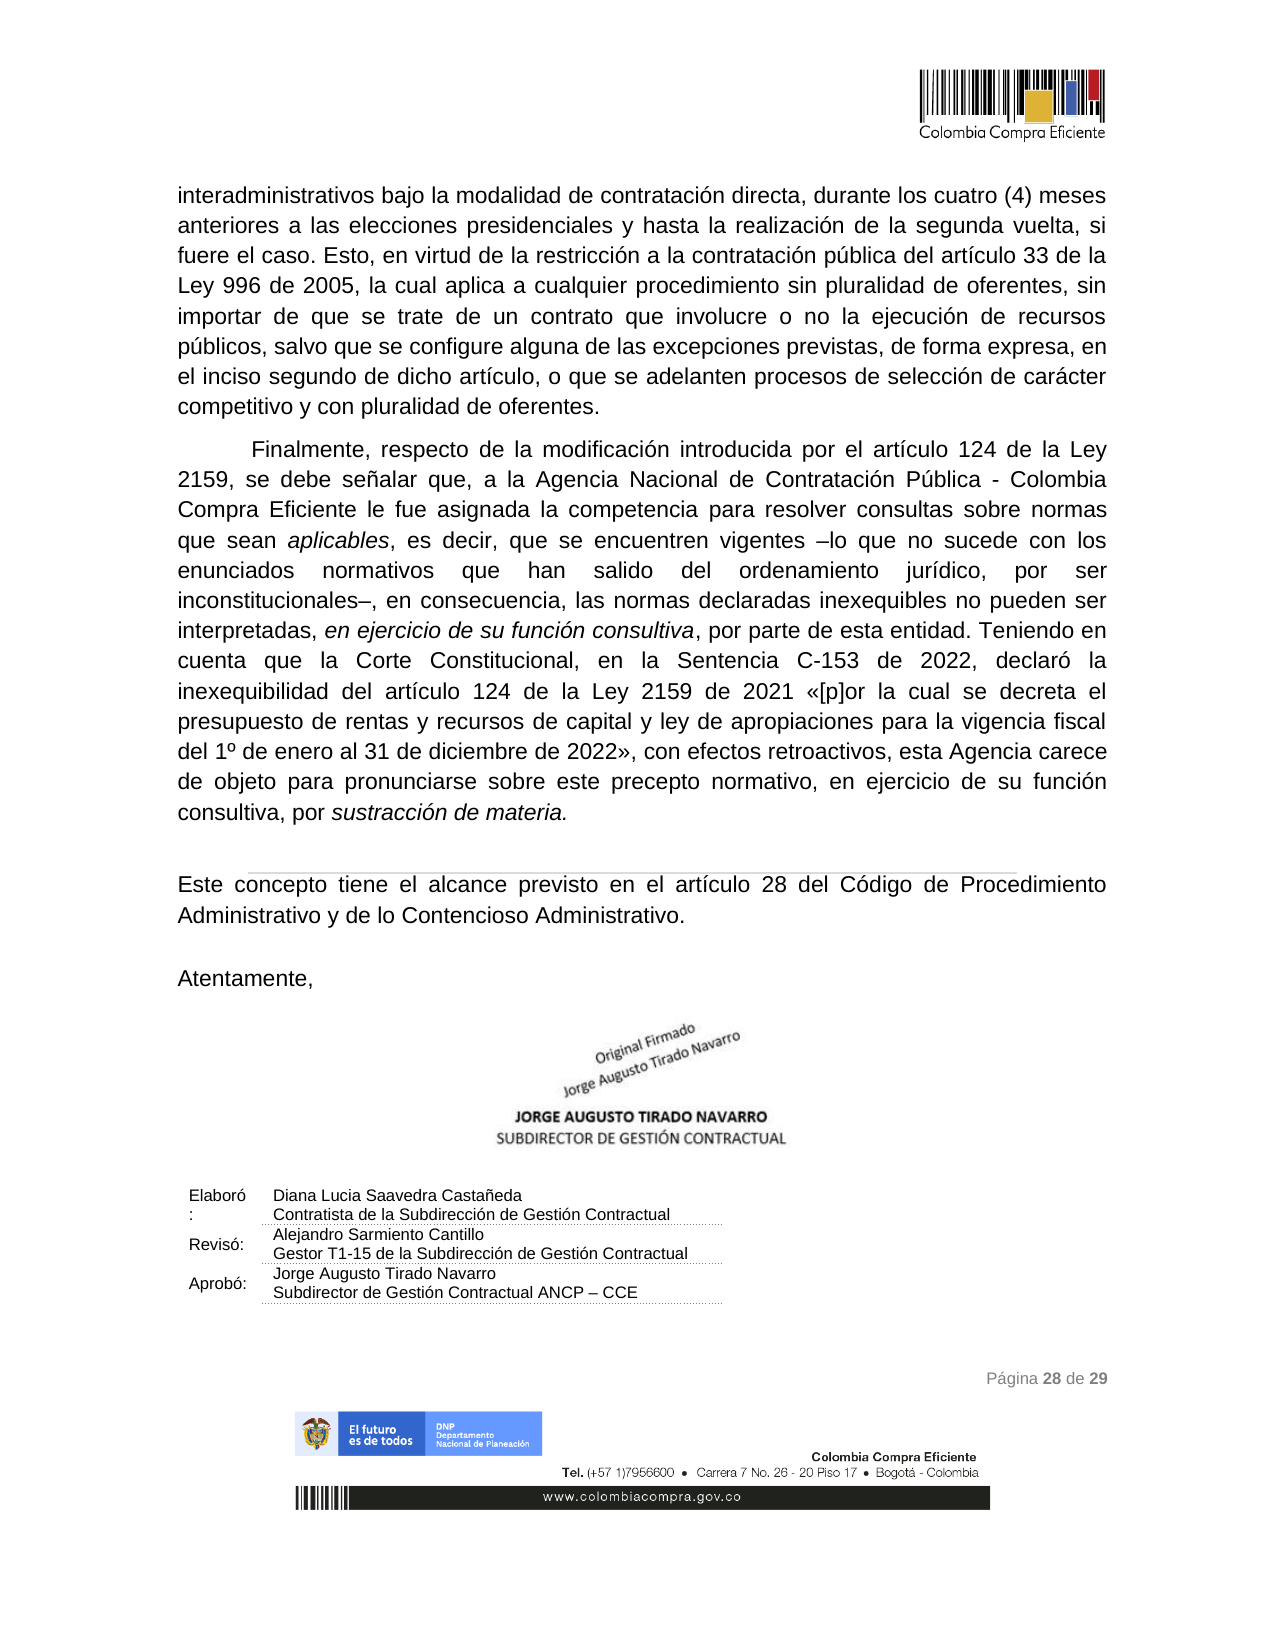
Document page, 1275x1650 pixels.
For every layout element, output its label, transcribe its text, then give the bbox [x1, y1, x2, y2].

picture [294, 1411, 991, 1510]
picture [493, 1016, 792, 1148]
table_header Elaboró: [177, 1185, 262, 1224]
text Este concepto tiene el alcance previsto en el artículo 28 del Código de Procedimiento Administrativo y de lo Contencioso Administrativo. [177, 871, 1107, 928]
table_cell Aprobó: [177, 1263, 262, 1302]
table_header Diana Lucia Saavedra Castañeda Contratista de la Subdirección de Gestión Contractual [262, 1185, 721, 1224]
table_cell Jorge Augusto Tirado Navarro Subdirector de Gestión Contractual ANCP – CCE [262, 1263, 721, 1302]
text Atentamente, [177, 965, 1107, 991]
picture [911, 63, 1112, 145]
table_cell Alejandro Sarmiento Cantillo Gestor T1-15 de la Subdirección de Gestión Contractual [262, 1224, 721, 1263]
table_cell Revisó: [177, 1224, 262, 1263]
text Finalmente, respecto de la modificación introducida por el artículo 124 de la Ley 2159, se debe señalar que, a la Agencia Nacional de Contratación Pública - Colombia Compra Eficiente le fue asignada la competencia para resolver consultas sobre normas que sean aplicables, es decir, que se encuentren vigentes –lo que no sucede con los enunciados normativos que han salido del ordenamiento jurídico, por ser inconstitucionales–, en consecuencia, las normas declaradas inexequibles no pueden ser interpretadas, en ejercicio de su función consultiva, por parte de esta entidad. Teniendo en cuenta que la Corte Constitucional, en la Sentencia C-153 de 2022, declaró la inexequibilidad del artículo 124 de la Ley 2159 de 2021 «[p]or la cual se decreta el presupuesto de rentas y recursos de capital y ley de apropiaciones para la vigencia fiscal del 1º de enero al 31 de diciembre de 2022», con efectos retroactivos, esta Agencia carece de objeto para pronunciarse sobre este precepto normativo, en ejercicio de su función consultiva, por sustracción de materia. [177, 436, 1107, 825]
